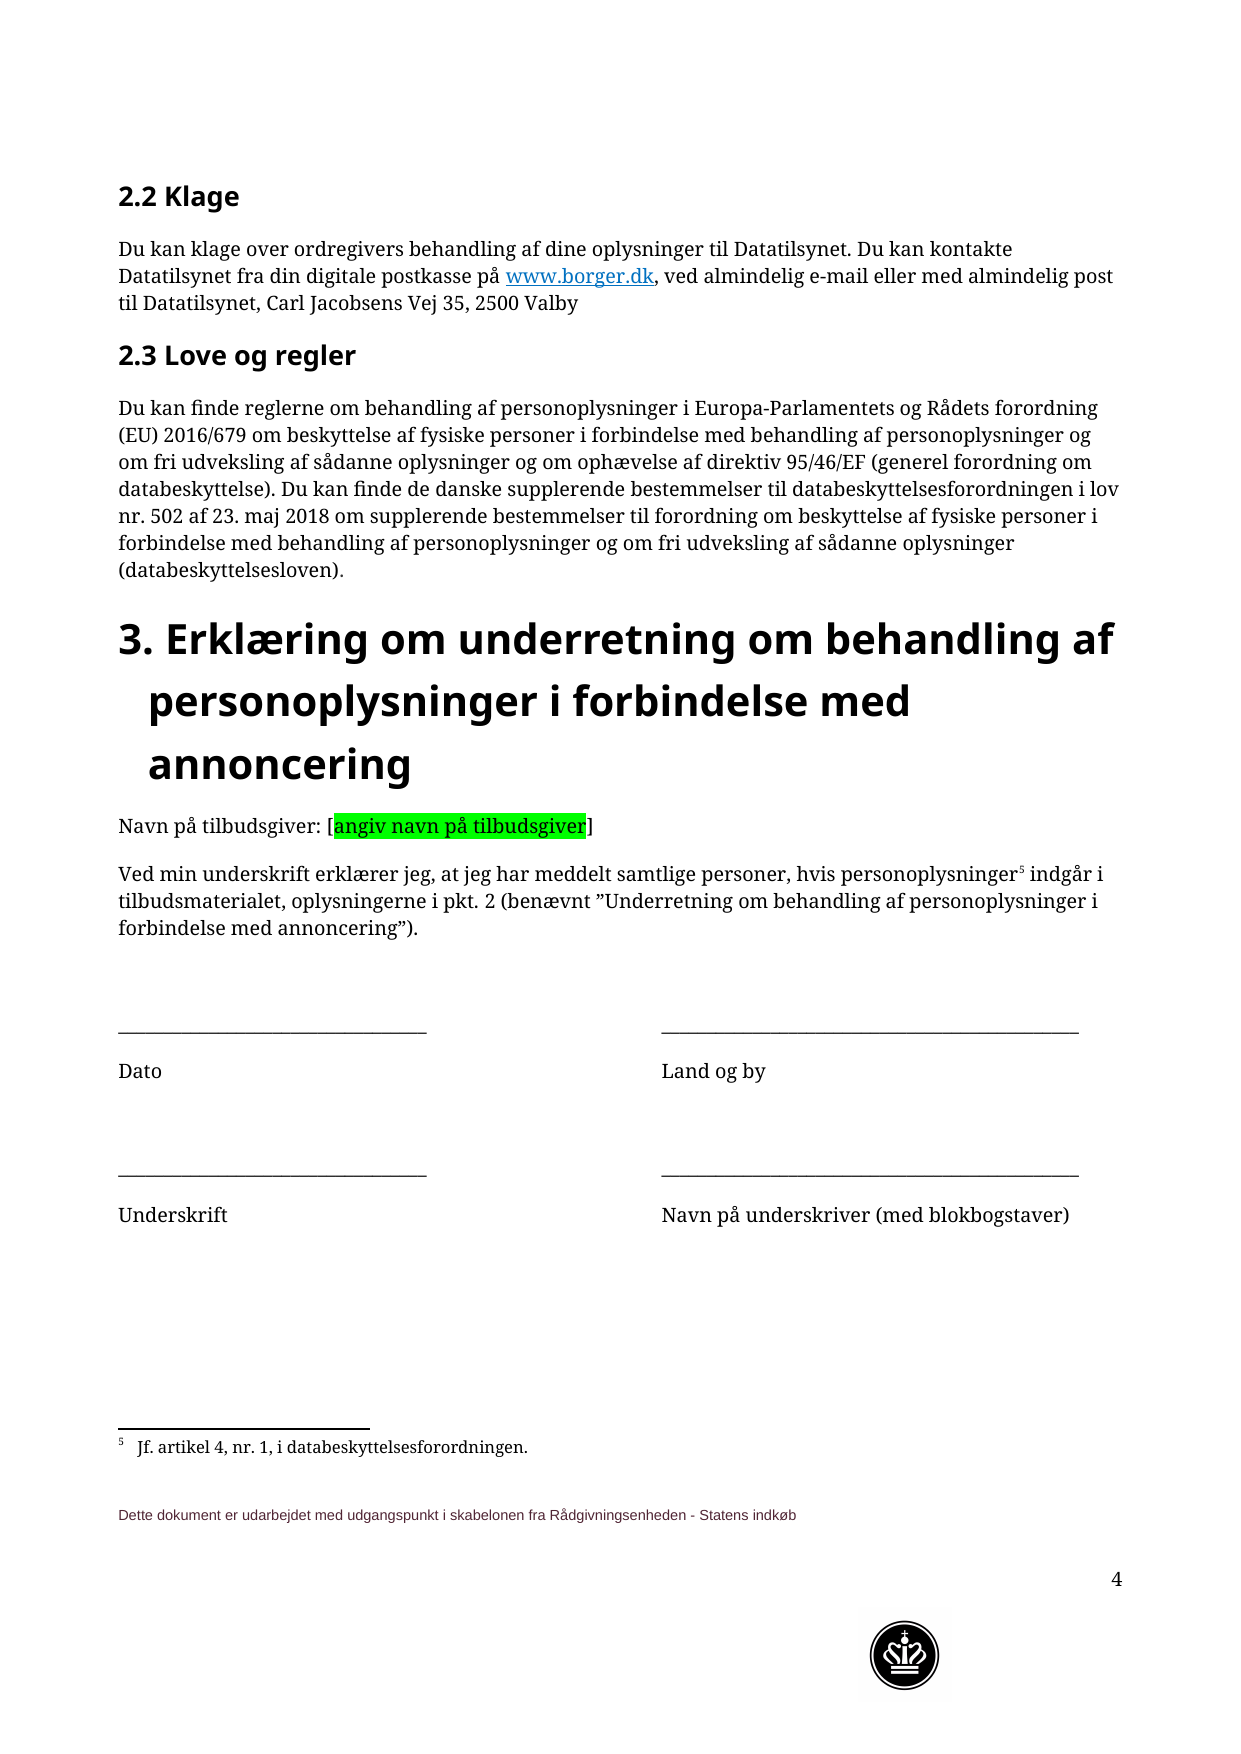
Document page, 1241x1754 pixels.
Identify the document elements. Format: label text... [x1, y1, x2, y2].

text Du kan finde reglerne om behandling af personoplysninger i Europa-Parlamentets og Rådets forordning (EU) 2016/679 om beskyttelse af fysiske personer i forbindelse med behandling af personoplysninger og om fri udveksling af sådanne oplysninger og om ophævelse af direktiv 95/46/EF (generel forordning om databeskyttelse). Du kan finde de danske supplerende bestemmelser til databeskyttelsesforordningen i lov nr. 502 af 23. maj 2018 om supplerende bestemmelser til forordning om beskyttelse af fysiske personer i forbindelse med behandling af personoplysninger og om fri udveksling af sådanne oplysninger (databeskyttelsesloven). [118, 394, 1122, 583]
text Underskrift Navn på underskriver (med blokbogstaver) [118, 1201, 1122, 1228]
subtitle Erklæring om underretning om behandling af personoplysninger i forbindelse med annoncering [118, 604, 1122, 792]
text Navn på tilbudsgiver: [angiv navn på tilbudsgiver] [118, 812, 1122, 839]
text Du kan klage over ordregivers behandling af dine oplysninger til Datatilsynet. Du kan kontakte Datatilsynet fra din digitale postkasse på www.borger.dk, ved almindelig e-mail eller med almindelig post til Datatilsynet, Carl Jacobsens Vej 35, 2500 Valby [118, 235, 1122, 316]
subtitle Love og regler [118, 337, 1122, 373]
picture [857, 1607, 952, 1702]
text __________________________________ ______________________________________________ [118, 1010, 1122, 1037]
text __________________________________ ______________________________________________ [118, 1153, 1122, 1180]
subtitle Klage [118, 177, 1122, 214]
text Ved min underskrift erklærer jeg, at jeg har meddelt samtlige personer, hvis personoplysninger indgår i tilbudsmaterialet, oplysningerne i pkt. 2 (benævnt ”Underretning om behandling af personoplysninger i forbindelse med annoncering”). [118, 860, 1122, 941]
text Dato Land og by [118, 1058, 1122, 1084]
